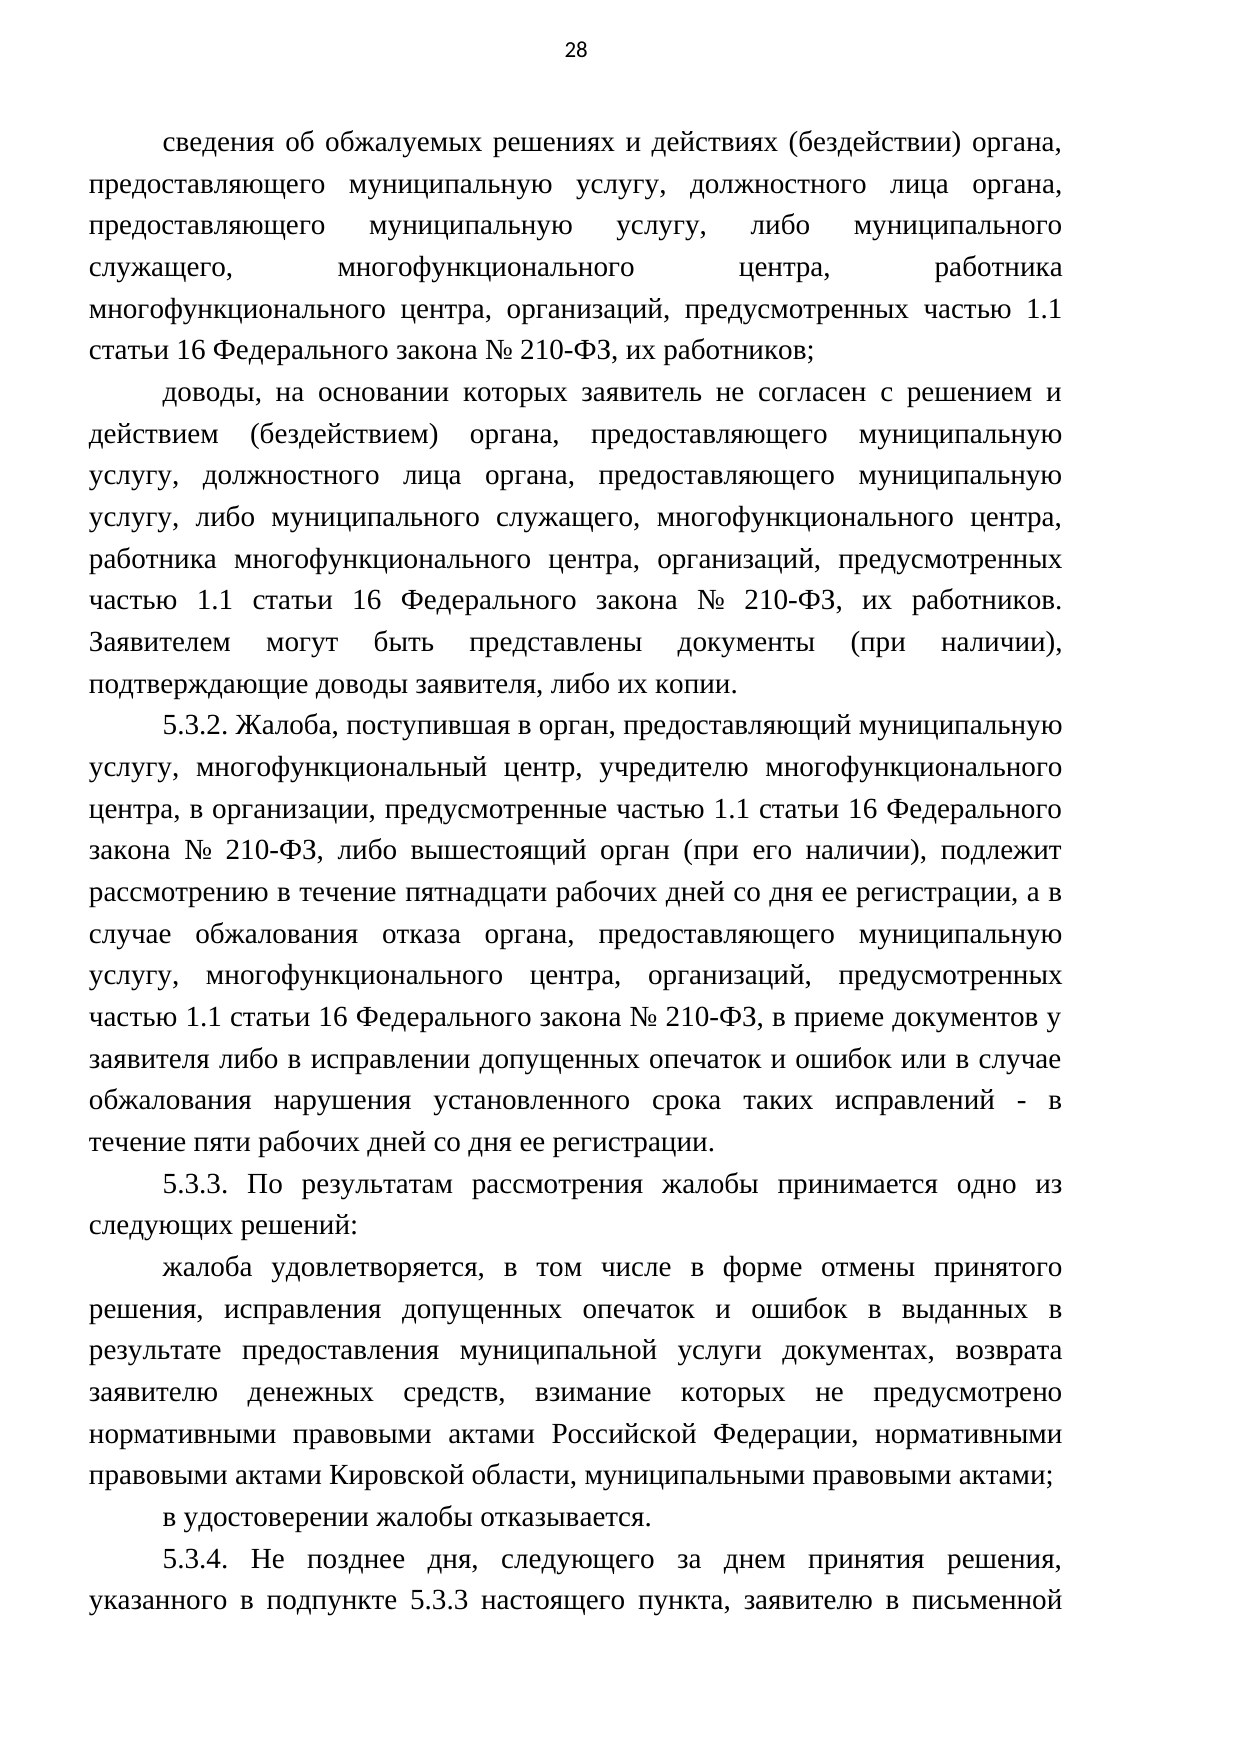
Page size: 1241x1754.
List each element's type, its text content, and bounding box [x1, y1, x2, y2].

text сведения об обжалуемых решениях и действиях (бездействии) органа, предоставляющего муниципальную услугу, должностного лица органа, предоставляющего муниципальную услугу, либо муниципального служащего, многофункционального центра, работника многофункционального центра, организаций, предусмотренных частью 1.1 статьи 16 Федерального закона № 210-ФЗ, их работников; [89, 118, 1063, 368]
text 5.3.2. Жалоба, поступившая в орган, предоставляющий муниципальную услугу, многофункциональный центр, учредителю многофункционального центра, в организации, предусмотренные частью 1.1 статьи 16 Федерального закона № 210-ФЗ, либо вышестоящий орган (при его наличии), подлежит рассмотрению в течение пятнадцати рабочих дней со дня ее регистрации, а в случае обжалования отказа органа, предоставляющего муниципальную услугу, многофункционального центра, организаций, предусмотренных частью 1.1 статьи 16 Федерального закона № 210-ФЗ, в приеме документов у заявителя либо в исправлении допущенных опечаток и ошибок или в случае обжалования нарушения установленного срока таких исправлений - в течение пяти рабочих дней со дня ее регистрации. [89, 701, 1063, 1160]
text жалоба удовлетворяется, в том числе в форме отмены принятого решения, исправления допущенных опечаток и ошибок в выданных в результате предоставления муниципальной услуги документах, возврата заявителю денежных средств, взимание которых не предусмотрено нормативными правовыми актами Российской Федерации, нормативными правовыми актами Кировской области, муниципальными правовыми актами; [89, 1243, 1063, 1493]
text 5.3.3. По результатам рассмотрения жалобы принимается одно из следующих решений: [89, 1160, 1063, 1243]
text в удостоверении жалобы отказывается. [89, 1493, 1063, 1535]
text доводы, на основании которых заявитель не согласен с решением и действием (бездействием) органа, предоставляющего муниципальную услугу, должностного лица органа, предоставляющего муниципальную услугу, либо муниципального служащего, многофункционального центра, работника многофункционального центра, организаций, предусмотренных частью 1.1 статьи 16 Федерального закона № 210-ФЗ, их работников. Заявителем могут быть представлены документы (при наличии), подтверждающие доводы заявителя, либо их копии. [89, 368, 1063, 701]
